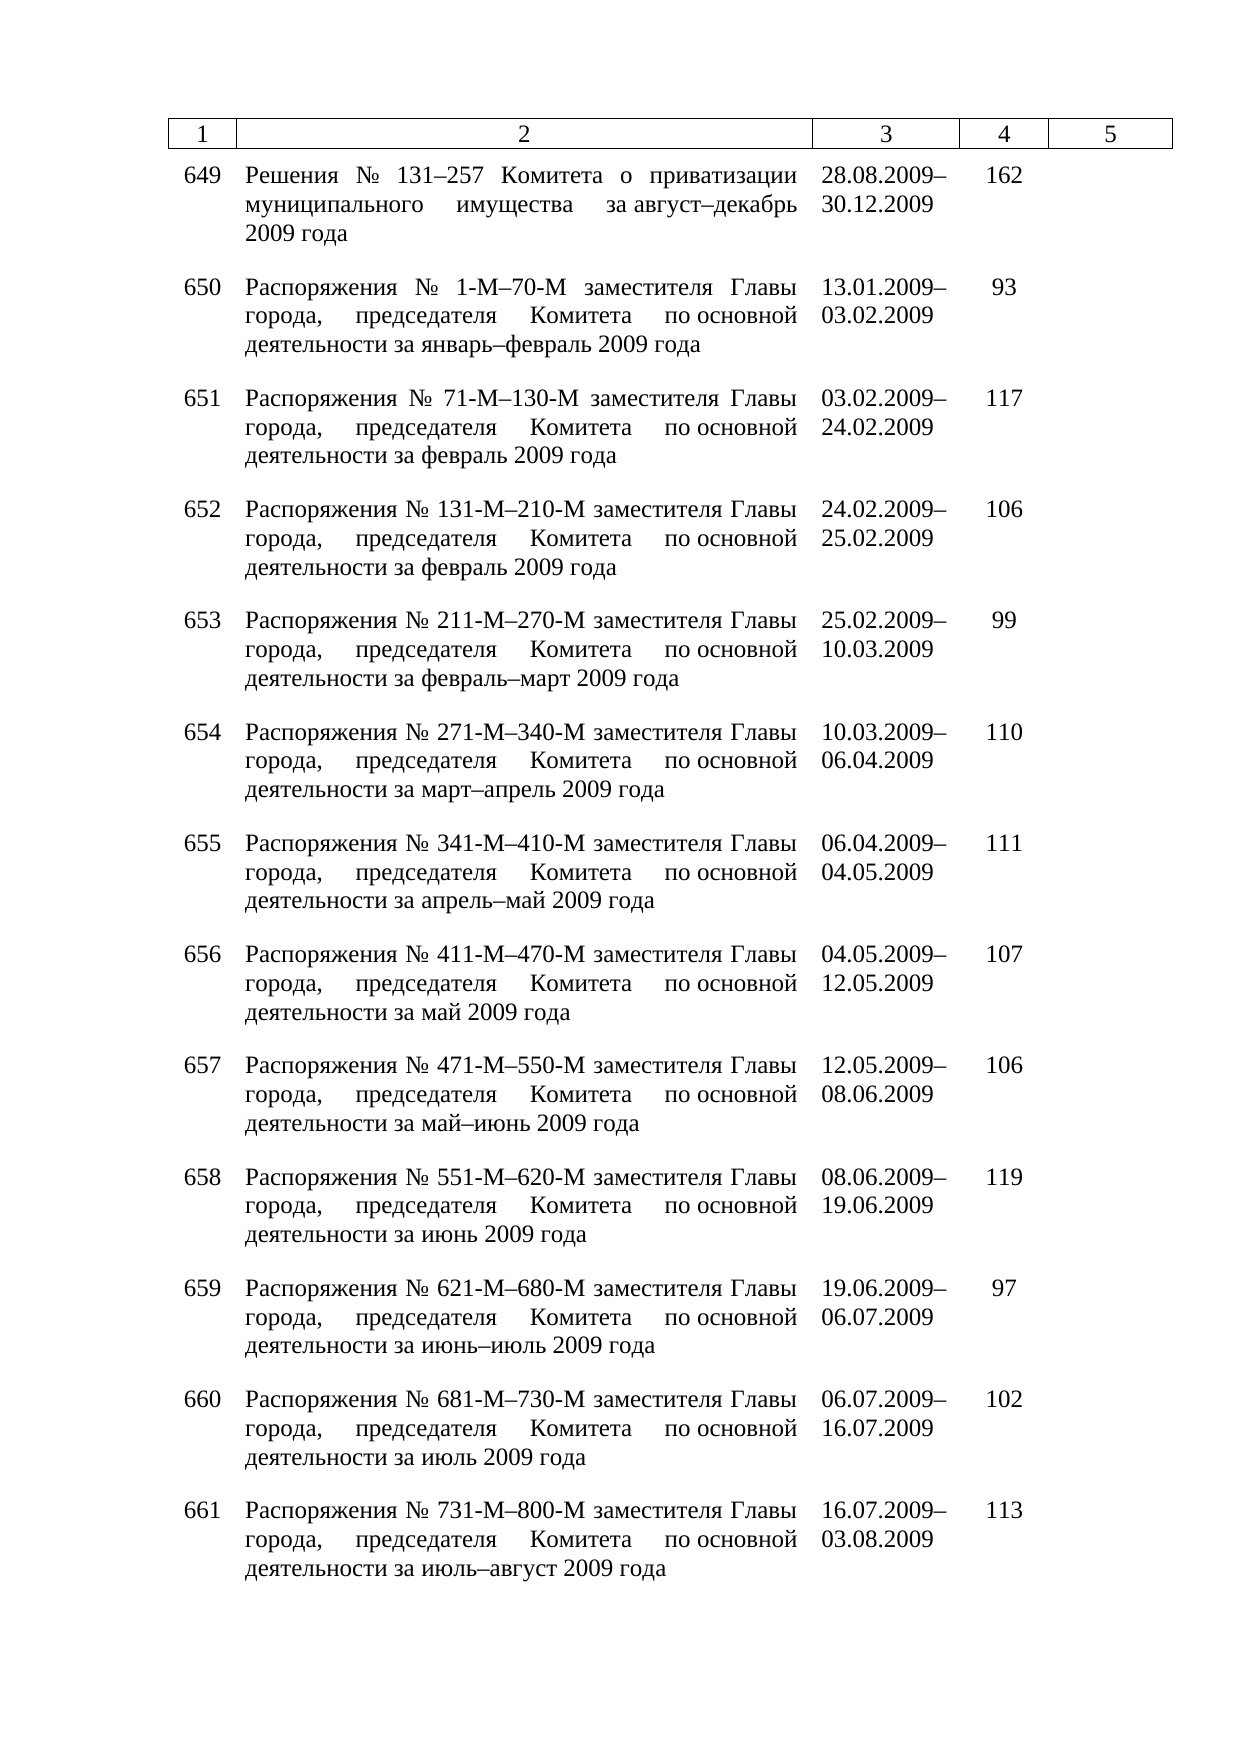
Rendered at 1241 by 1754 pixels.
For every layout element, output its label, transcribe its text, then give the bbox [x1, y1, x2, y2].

table_header 4 [960, 119, 1048, 148]
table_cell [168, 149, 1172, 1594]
table_header 3 [813, 119, 959, 148]
table_header 2 [237, 119, 812, 148]
table_header 1 [169, 119, 236, 148]
table_header 5 [1049, 119, 1172, 148]
